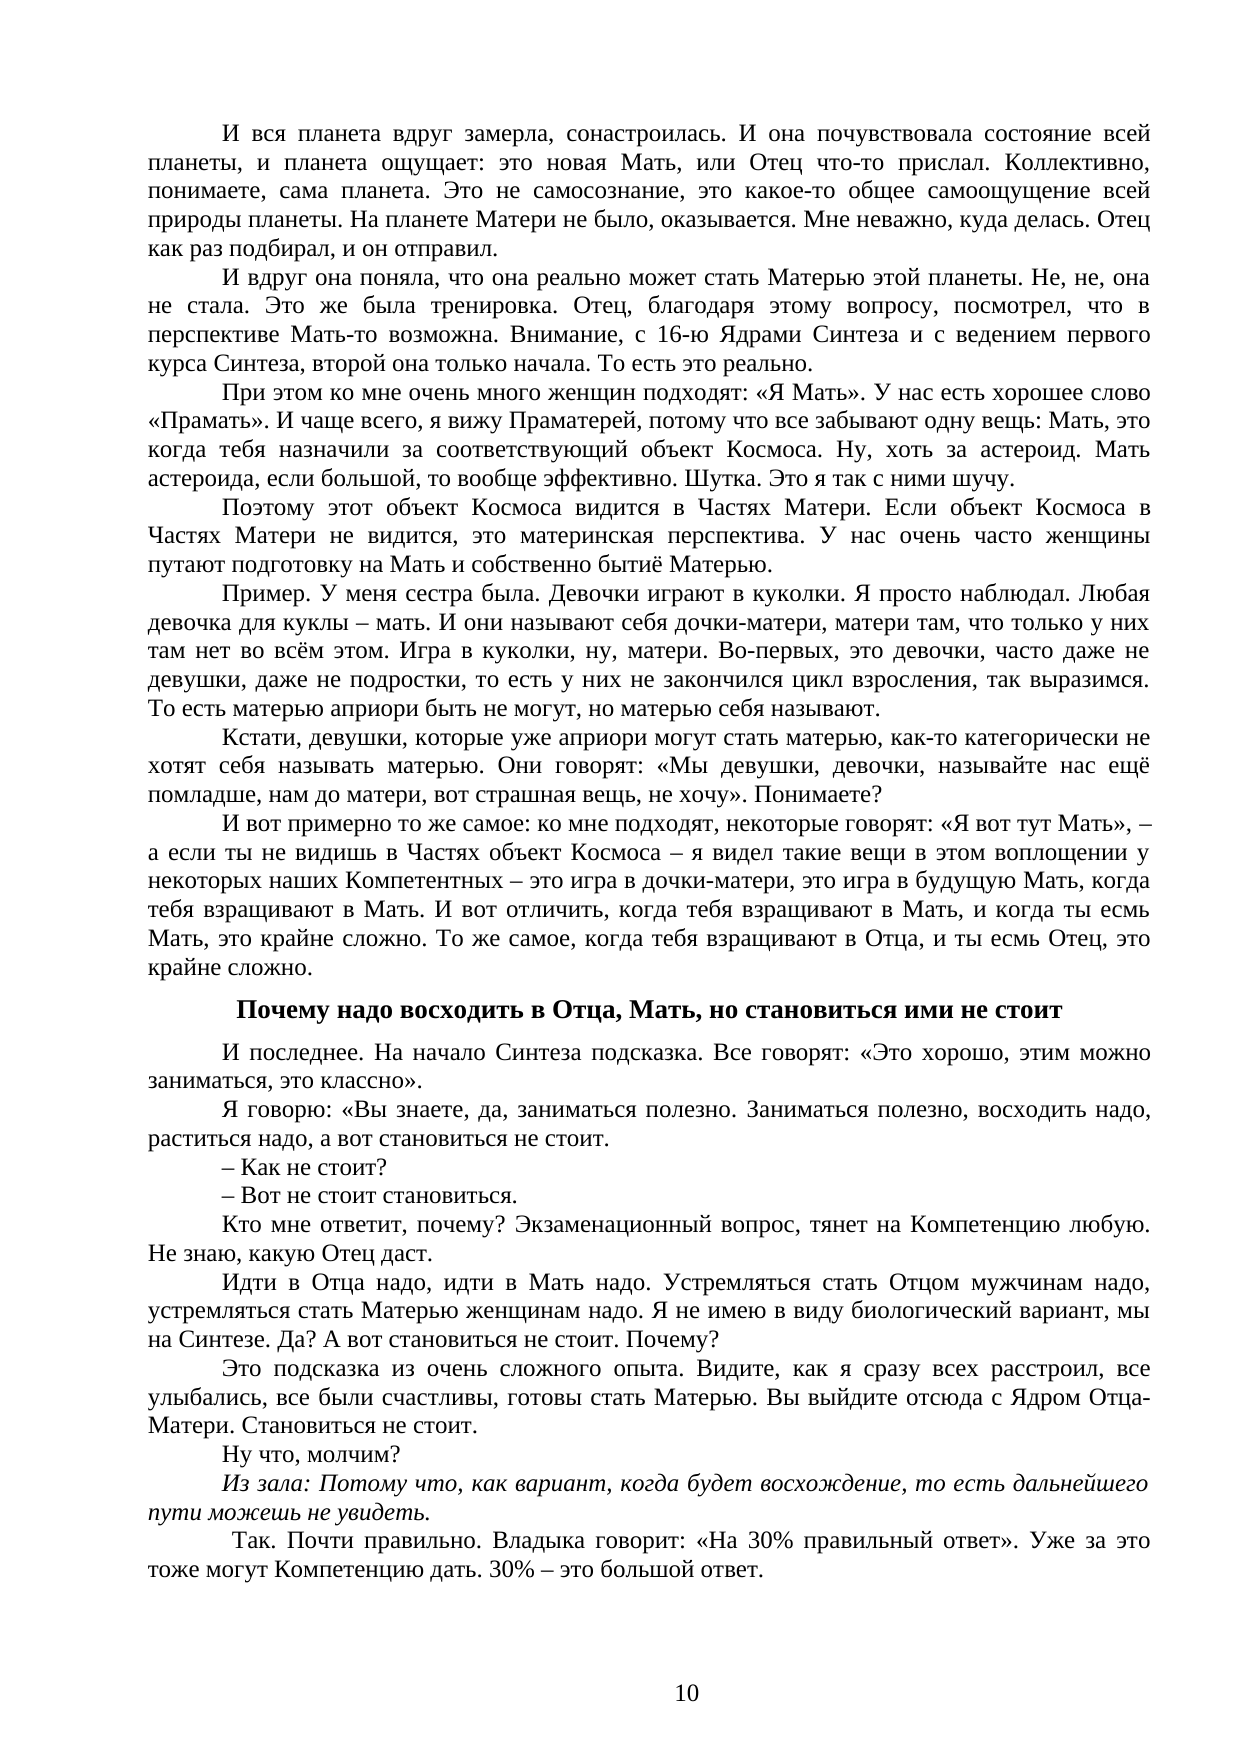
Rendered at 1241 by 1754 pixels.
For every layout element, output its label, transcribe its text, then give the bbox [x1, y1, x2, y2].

text Поэтому этот объект Космоса видится в Частях Матери. Если объект Космоса в Частях Матери не видится, это материнская перспектива. У нас очень часто женщины путают подготовку на Мать и собственно бытиё Матерью. [148, 492, 1152, 578]
text И последнее. На начало Синтеза подсказка. Все говорят: «Это хорошо, этим можно заниматься, это классно». [148, 1037, 1152, 1094]
text И вдруг она поняла, что она реально может стать Матерью этой планеты. Не, не, она не стала. Это же была тренировка. Отец, благодаря этому вопросу, посмотрел, что в перспективе Мать-то возможна. Внимание, с 16-ю Ядрами Синтеза и с ведением первого курса Синтеза, второй она только начала. То есть это реально. [148, 262, 1152, 377]
text Пример. У меня сестра была. Девочки играют в куколки. Я просто наблюдал. Любая девочка для куклы – мать. И они называют себя дочки-матери, матери там, что только у них там нет во всём этом. Игра в куколки, ну, матери. Во-первых, это девочки, часто даже не девушки, даже не подростки, то есть у них не закончился цикл взросления, так выразимся. То есть матерью априори быть не могут, но матерью себя называют. [148, 578, 1152, 722]
text При этом ко мне очень много женщин подходят: «Я Мать». У нас есть хорошее слово «Прамать». И чаще всего, я вижу Праматерей, потому что все забывают одну вещь: Мать, это когда тебя назначили за соответствующий объект Космоса. Ну, хоть за астероид. Мать астероида, если большой, то вообще эффективно. Шутка. Это я так с ними шучу. [148, 377, 1152, 492]
text – Как не стоит? [148, 1152, 1152, 1181]
text Я говорю: «Вы знаете, да, заниматься полезно. Заниматься полезно, восходить надо, раститься надо, а вот становиться не стоит. [148, 1094, 1152, 1152]
subtitle Почему надо восходить в Отца, Мать, но становиться ими не стоит [148, 993, 1152, 1024]
text Так. Почти правильно. Владыка говорит: «На 30% правильный ответ». Уже за это тоже могут Компетенцию дать. 30% – это большой ответ. [148, 1526, 1152, 1583]
text Идти в Отца надо, идти в Мать надо. Устремляться стать Отцом мужчинам надо, устремляться стать Матерью женщинам надо. Я не имею в виду биологический вариант, мы на Синтезе. Да? А вот становиться не стоит. Почему? [148, 1267, 1152, 1353]
text Из зала: Потому что, как вариант, когда будет восхождение, то есть дальнейшего пути можешь не увидеть. [148, 1468, 1152, 1526]
text И вся планета вдруг замерла, сонастроилась. И она почувствовала состояние всей планеты, и планета ощущает: это новая Мать, или Отец что-то прислал. Коллективно, понимаете, сама планета. Это не самосознание, это какое-то общее самоощущение всей природы планеты. На планете Матери не было, оказывается. Мне неважно, куда делась. Отец как раз подбирал, и он отправил. [148, 118, 1152, 262]
text Ну что, молчим? [148, 1439, 1152, 1468]
text И вот примерно то же самое: ко мне подходят, некоторые говорят: «Я вот тут Мать», – а если ты не видишь в Частях объект Космоса – я видел такие вещи в этом воплощении у некоторых наших Компетентных – это игра в дочки-матери, это игра в будущую Мать, когда тебя взращивают в Мать. И вот отличить, когда тебя взращивают в Мать, и когда ты есмь Мать, это крайне сложно. То же самое, когда тебя взращивают в Отца, и ты есмь Отец, это крайне сложно. [148, 808, 1152, 981]
text Кто мне ответит, почему? Экзаменационный вопрос, тянет на Компетенцию любую. Не знаю, какую Отец даст. [148, 1209, 1152, 1267]
text Это подсказка из очень сложного опыта. Видите, как я сразу всех расстроил, все улыбались, все были счастливы, готовы стать Матерью. Вы выйдите отсюда с Ядром Отца-Матери. Становиться не стоит. [148, 1353, 1152, 1439]
text Кстати, девушки, которые уже априори могут стать матерью, как-то категорически не хотят себя называть матерью. Они говорят: «Мы девушки, девочки, называйте нас ещё помладше, нам до матери, вот страшная вещь, не хочу». Понимаете? [148, 722, 1152, 808]
text – Вот не стоит становиться. [148, 1181, 1152, 1209]
